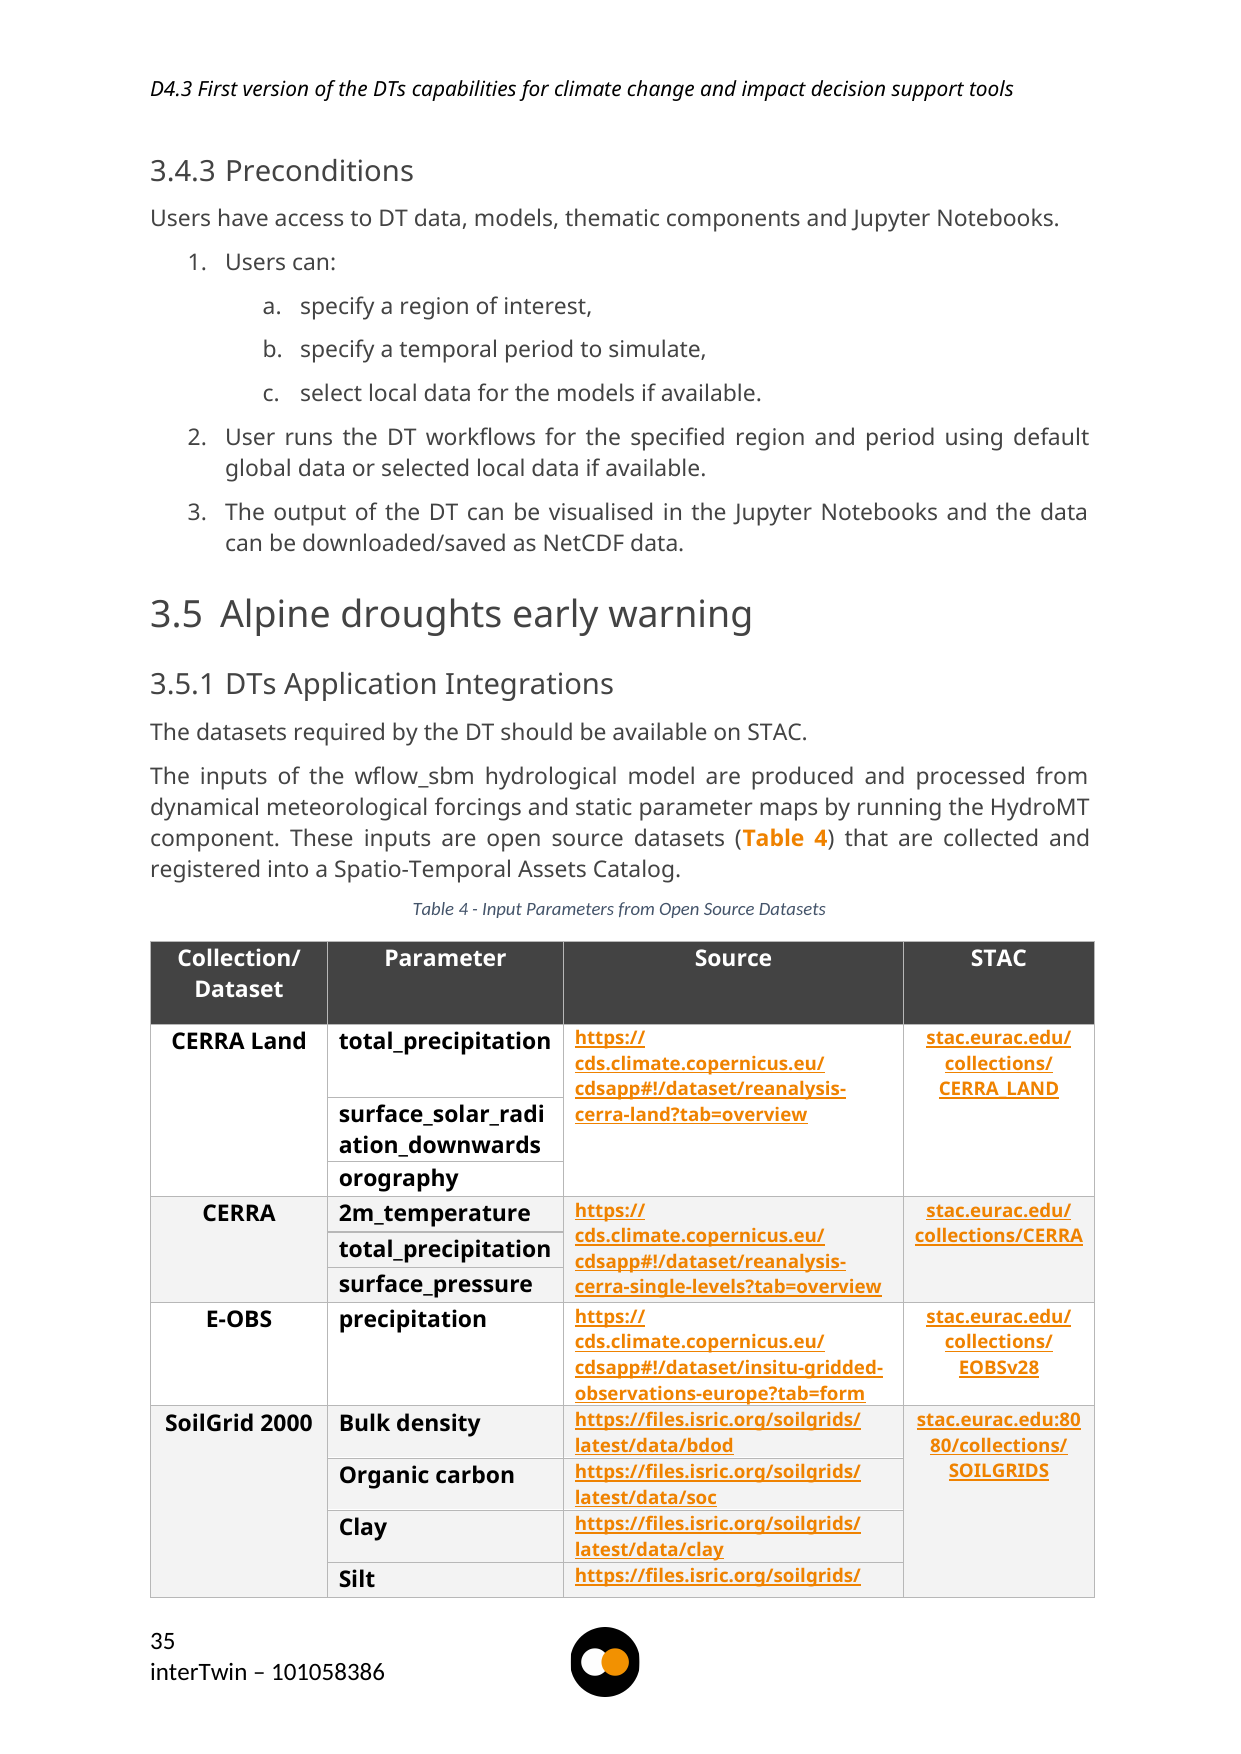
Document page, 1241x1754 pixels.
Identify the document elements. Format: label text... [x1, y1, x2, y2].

table_cell orography [328, 1162, 563, 1196]
table_cell https://cds.climate.copernicus.eu/cdsapp#!/dataset/reanalysis-cerra-land?tab=overview [564, 1025, 903, 1196]
list User runs the DT workflows for the specified region and period using default global data or selected local data if available. [187, 421, 1090, 483]
table_cell CERRA [151, 1197, 327, 1302]
table_header STAC [904, 942, 1094, 1024]
table_cell https://files.isric.org/soilgrids/latest/data/clay [564, 1511, 903, 1562]
text The inputs of the wflow_sbm hydrological model are produced and processed from dynamical meteorological forcings and static parameter maps by running the HydroMT component. These inputs are open source datasets (Table 4) that are collected and registered into a Spatio-Temporal Assets Catalog. [150, 759, 1090, 884]
table_cell E-OBS [151, 1303, 327, 1405]
subtitle Preconditions [150, 150, 1090, 190]
table_header Parameter [328, 942, 563, 1024]
list The output of the DT can be visualised in the Jupyter Notebooks and the data can be downloaded/saved as NetCDF data. [187, 496, 1090, 558]
table_cell SoilGrid 2000 [151, 1406, 327, 1597]
table_cell 2m_temperature [328, 1197, 563, 1231]
table_cell Organic carbon [328, 1459, 563, 1509]
table_cell https://cds.climate.copernicus.eu/cdsapp#!/dataset/reanalysis-cerra-single-levels?tab=overview [564, 1197, 903, 1302]
list specify a region of interest, [262, 290, 1090, 321]
table_cell surface_solar_radiation_downwards [328, 1098, 563, 1161]
table_cell https://cds.climate.copernicus.eu/cdsapp#!/dataset/insitu-gridded-observations-europe?tab=form [564, 1303, 903, 1405]
picture [570, 1627, 640, 1697]
table_cell CERRA Land [151, 1025, 327, 1196]
list select local data for the models if available. [262, 377, 1090, 408]
list specify a temporal period to simulate, [262, 333, 1090, 365]
table_cell total_precipitation [328, 1025, 563, 1097]
subtitle DTs Application Integrations [150, 664, 1090, 703]
table_cell stac.eurac.edu/collections/EOBSv28 [904, 1303, 1094, 1405]
list Users can: [187, 246, 1090, 277]
table_cell surface_pressure [328, 1268, 563, 1302]
table_cell stac.eurac.edu:8080/collections/SOILGRIDS [904, 1406, 1094, 1597]
table_header Collection/Dataset [151, 942, 327, 1024]
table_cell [564, 1563, 903, 1597]
table_cell stac.eurac.edu/collections/CERRA [904, 1197, 1094, 1302]
table_cell stac.eurac.edu/collections/CERRA_LAND [904, 1025, 1094, 1196]
table_cell https://files.isric.org/soilgrids/latest/data/bdod [564, 1406, 903, 1457]
table_cell precipitation [328, 1303, 563, 1405]
text Users have access to DT data, models, thematic components and Jupyter Notebooks. [150, 202, 1090, 233]
table_cell Silt [328, 1563, 563, 1597]
table_cell Clay [328, 1511, 563, 1562]
subtitle Alpine droughts early warning [150, 588, 1090, 639]
table_cell Bulk density [328, 1406, 563, 1457]
table_cell total_precipitation [328, 1233, 563, 1267]
table_header Source [564, 942, 903, 1024]
text The datasets required by the DT should be available on STAC. [150, 716, 1090, 747]
table_cell https://files.isric.org/soilgrids/latest/data/soc [564, 1459, 903, 1509]
